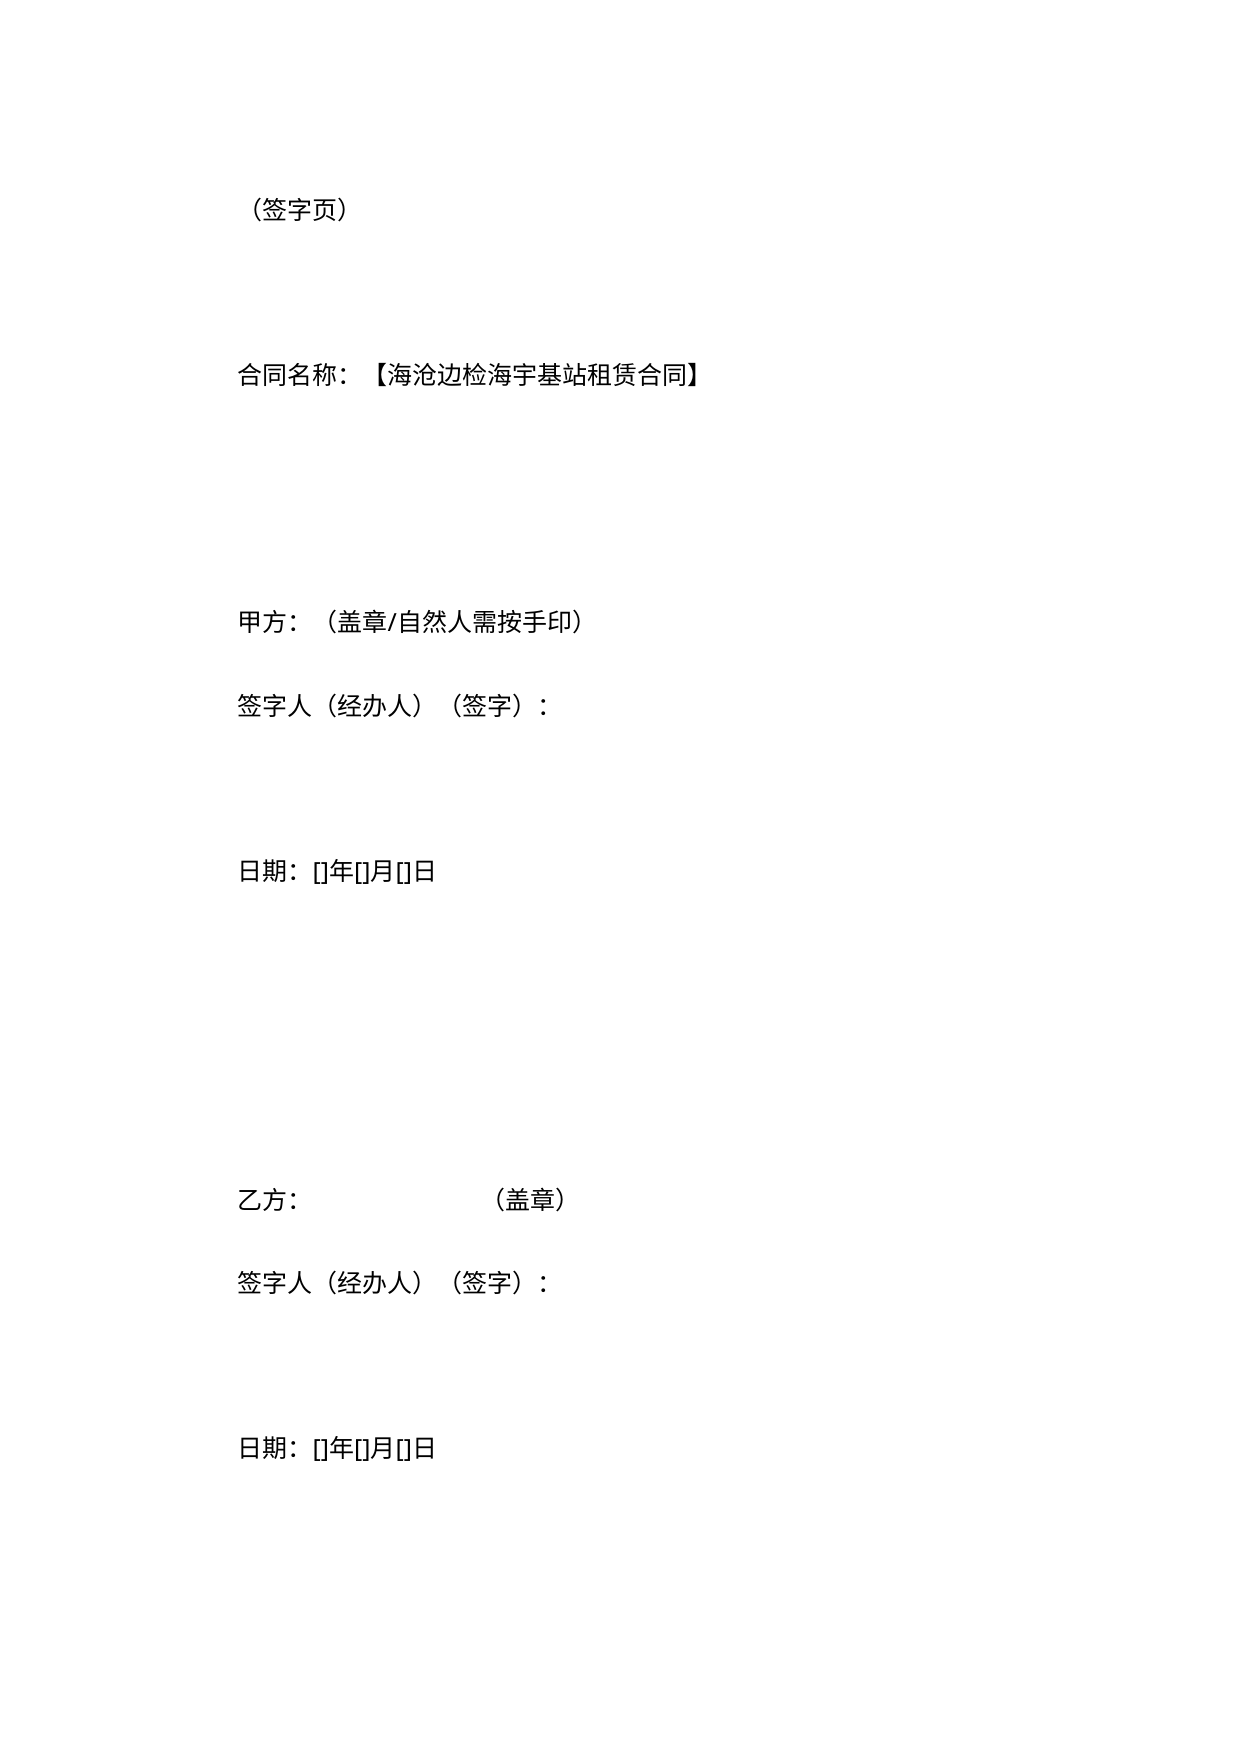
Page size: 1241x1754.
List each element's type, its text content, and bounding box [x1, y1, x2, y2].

text 合同名称：【海沧边检海宇基站租赁合同】 [187, 327, 1053, 392]
text 签字人（经办人）（签字）： [187, 657, 1053, 722]
text （签字页） [187, 162, 1053, 227]
text 乙方： （盖章） [187, 1151, 1053, 1216]
text 日期：[]年[]月[]日 [187, 1400, 1053, 1465]
text 日期：[]年[]月[]日 [187, 822, 1053, 887]
text 签字人（经办人）（签字）： [187, 1234, 1053, 1299]
text 甲方：（盖章/自然人需按手印） [187, 574, 1053, 639]
